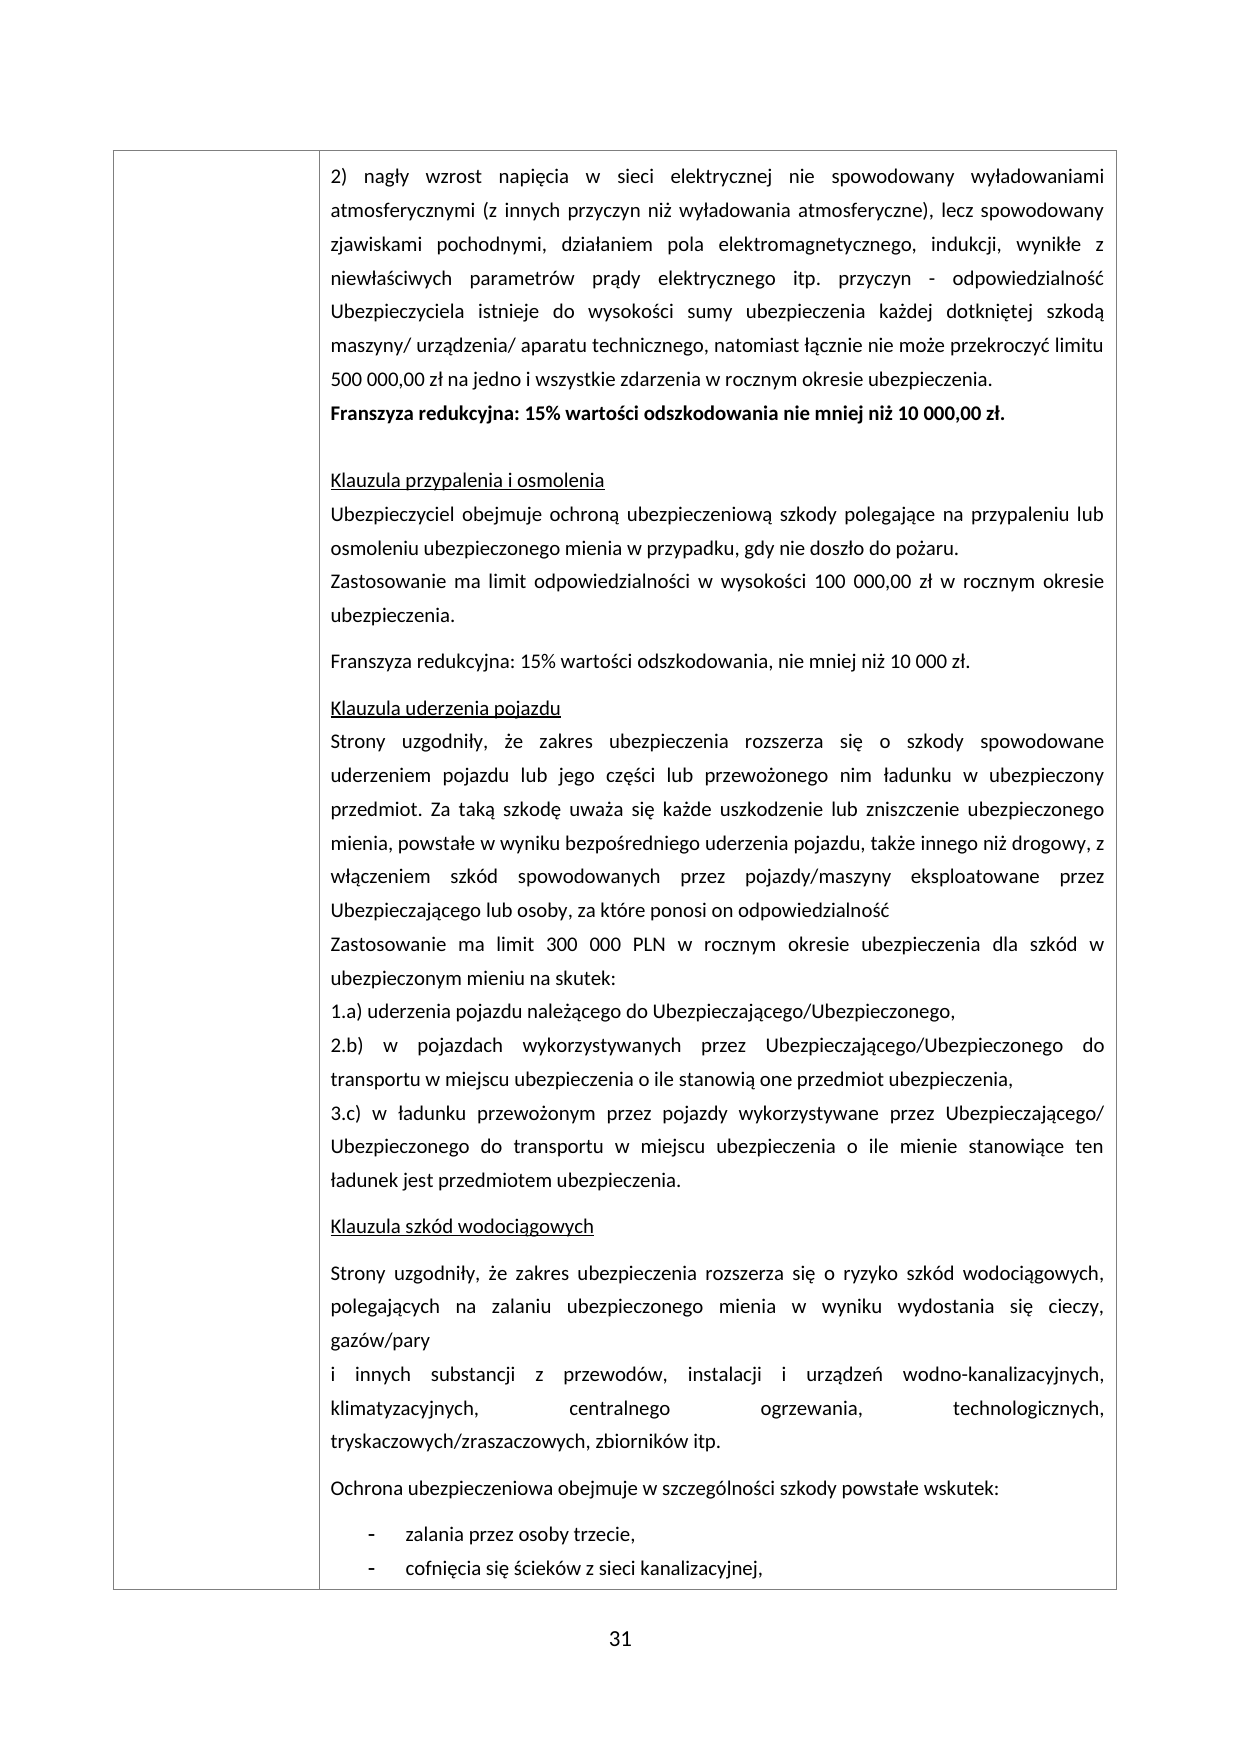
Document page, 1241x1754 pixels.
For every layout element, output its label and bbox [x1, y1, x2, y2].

table_cell [320, 151, 1116, 1589]
table_cell [114, 151, 319, 1589]
